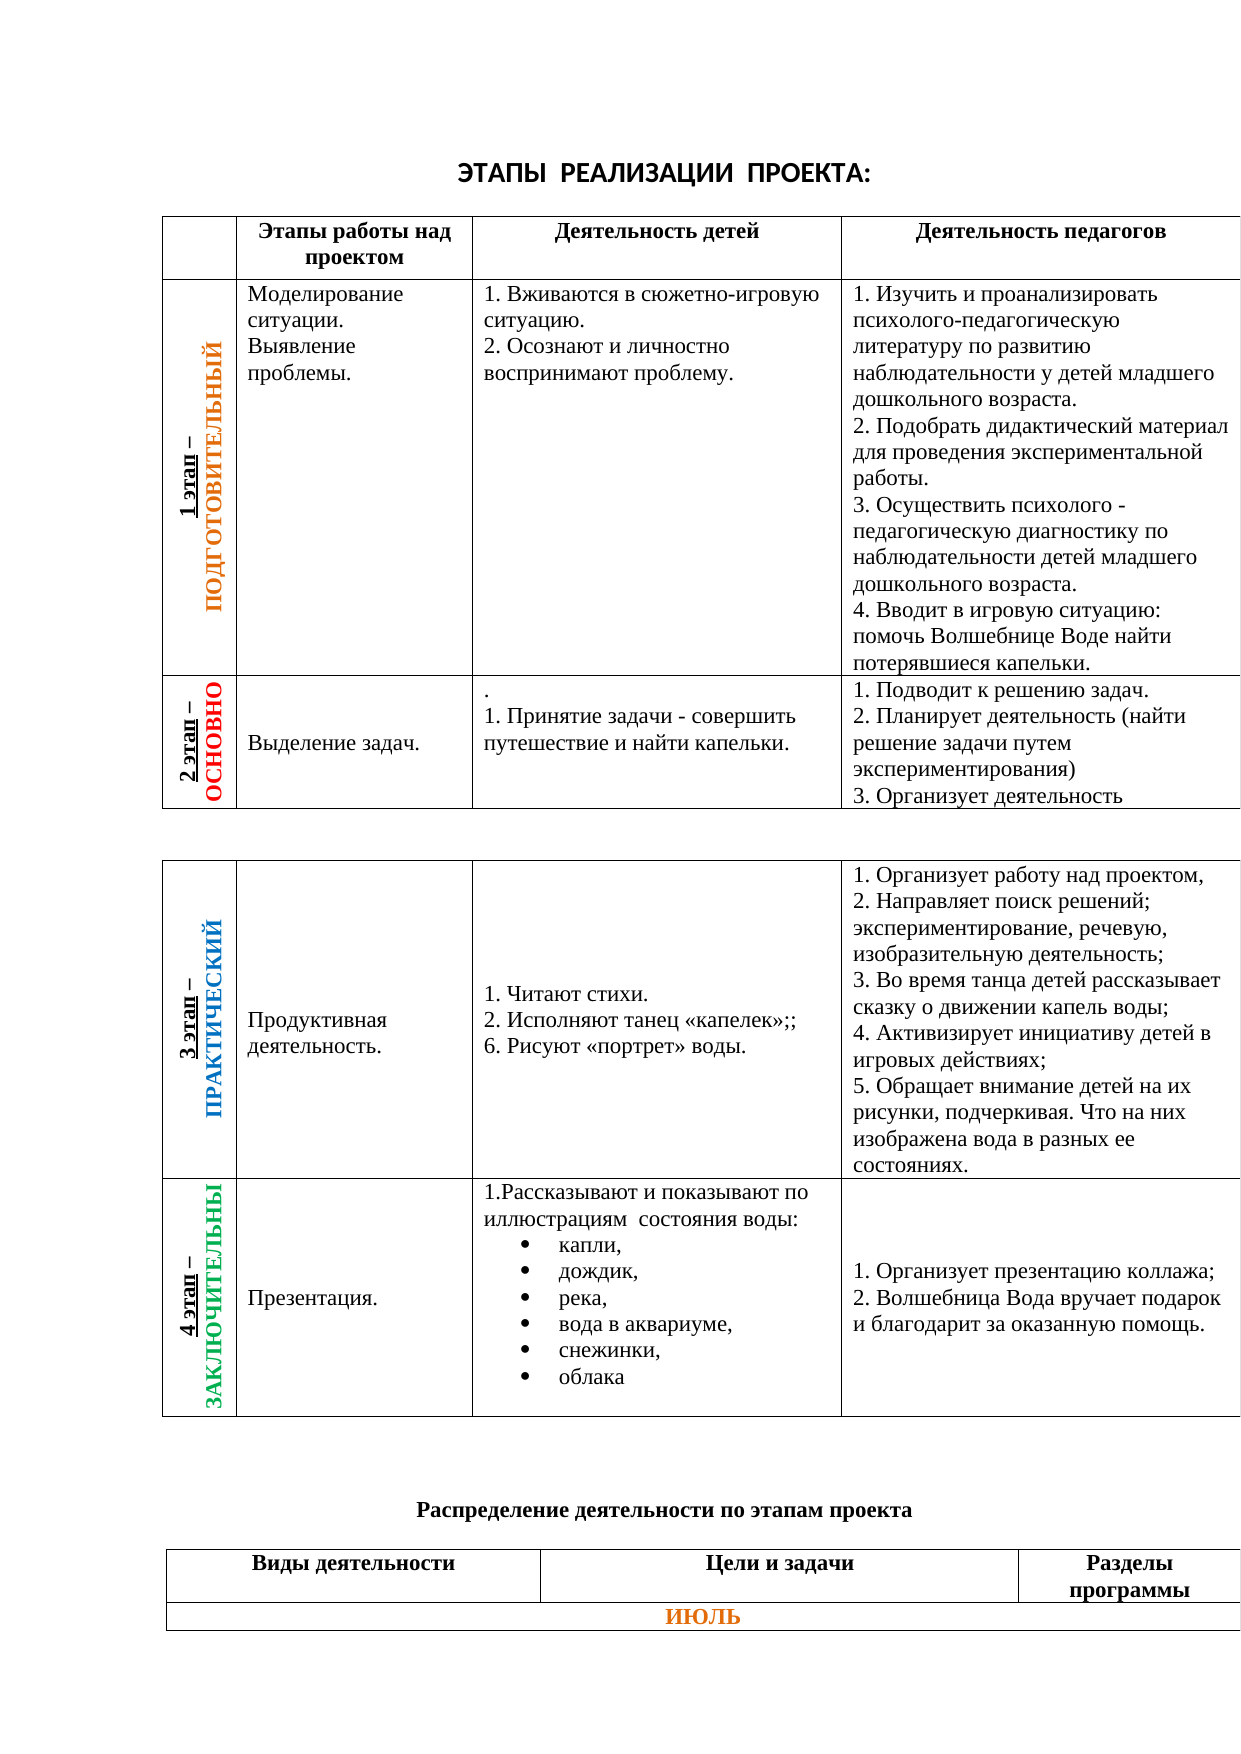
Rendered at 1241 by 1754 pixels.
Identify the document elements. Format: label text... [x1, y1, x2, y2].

table_header Деятельность детей [473, 217, 841, 279]
table_cell 1. Изучить и проанализировать психолого-педагогическую литературу по развитию наблюдательности у детей младшего дошкольного возраста. 2. Подобрать дидактический материал для проведения экспериментальной работы. 3. Осуществить психолого - педагогическую диагностику по наблюдательности детей младшего дошкольного возраста. 4. Вводит в игровую ситуацию: помочь Волшебнице Воде найти потерявшиеся капельки. [842, 280, 1240, 675]
table_cell Моделирование ситуации. Выявление проблемы. [237, 280, 472, 675]
table_header Деятельность педагогов [842, 217, 1240, 279]
table_header 3 этап – ПРАКТИЧЕСКИЙ [163, 861, 236, 1177]
table_cell 4 этап – ЗАКЛЮЧИТЕЛЬНЫЙ [163, 1179, 236, 1416]
table_header 1. Читают стихи. 2. Исполняют танец «капелек»;; 6. Рисуют «портрет» воды. [473, 861, 841, 1177]
table_cell 2 этап – ОСНОВНОЙ [163, 676, 236, 808]
table_cell Выделение задач. [237, 676, 472, 808]
table_cell 1. Подводит к решению задач. 2. Планирует деятельность (найти решение задачи путем экспериментирования) 3. Организует деятельность [842, 676, 1240, 808]
table_header Этапы работы над проектом [237, 217, 472, 279]
table_header Разделы программы [1019, 1550, 1240, 1602]
table_header Продуктивная деятельность. [237, 861, 472, 1177]
text ЭТАПЫ РЕАЛИЗАЦИИ ПРОЕКТА: [177, 154, 1152, 189]
table_cell 1.Рассказывают и показывают по иллюстрациям состояния воды: капли, дождик, река, вода в аквариуме, снежинки, облака [473, 1179, 841, 1416]
table_cell . 1. Принятие задачи - совершить путешествие и найти капельки. [473, 676, 841, 808]
table_cell ИЮЛЬ 1 неделя [167, 1603, 1240, 1629]
table_header Виды деятельности [167, 1550, 540, 1602]
table_cell 1. Вживаются в сюжетно-игровую ситуацию. 2. Осознают и личностно воспринимают проблему. [473, 280, 841, 675]
table_header Цели и задачи [541, 1550, 1018, 1602]
table_header [163, 217, 236, 279]
text Распределение деятельности по этапам проекта [177, 1496, 1152, 1522]
table_cell 1 этап – ПОДГОТОВИТЕЛЬНЫЙ [163, 280, 236, 675]
table_cell 1. Организует презентацию коллажа; 2. Волшебница Вода вручает подарок и благодарит за оказанную помощь. [842, 1179, 1240, 1416]
table_cell Презентация. [237, 1179, 472, 1416]
table_header 1. Организует работу над проектом, 2. Направляет поиск решений; экспериментирование, речевую, изобразительную деятельность; 3. Во время танца детей рассказывает сказку о движении капель воды; 4. Активизирует инициативу детей в игровых действиях; 5. Обращает внимание детей на их рисунки, подчеркивая. Что на них изображена вода в разных ее состояниях. [842, 861, 1240, 1177]
